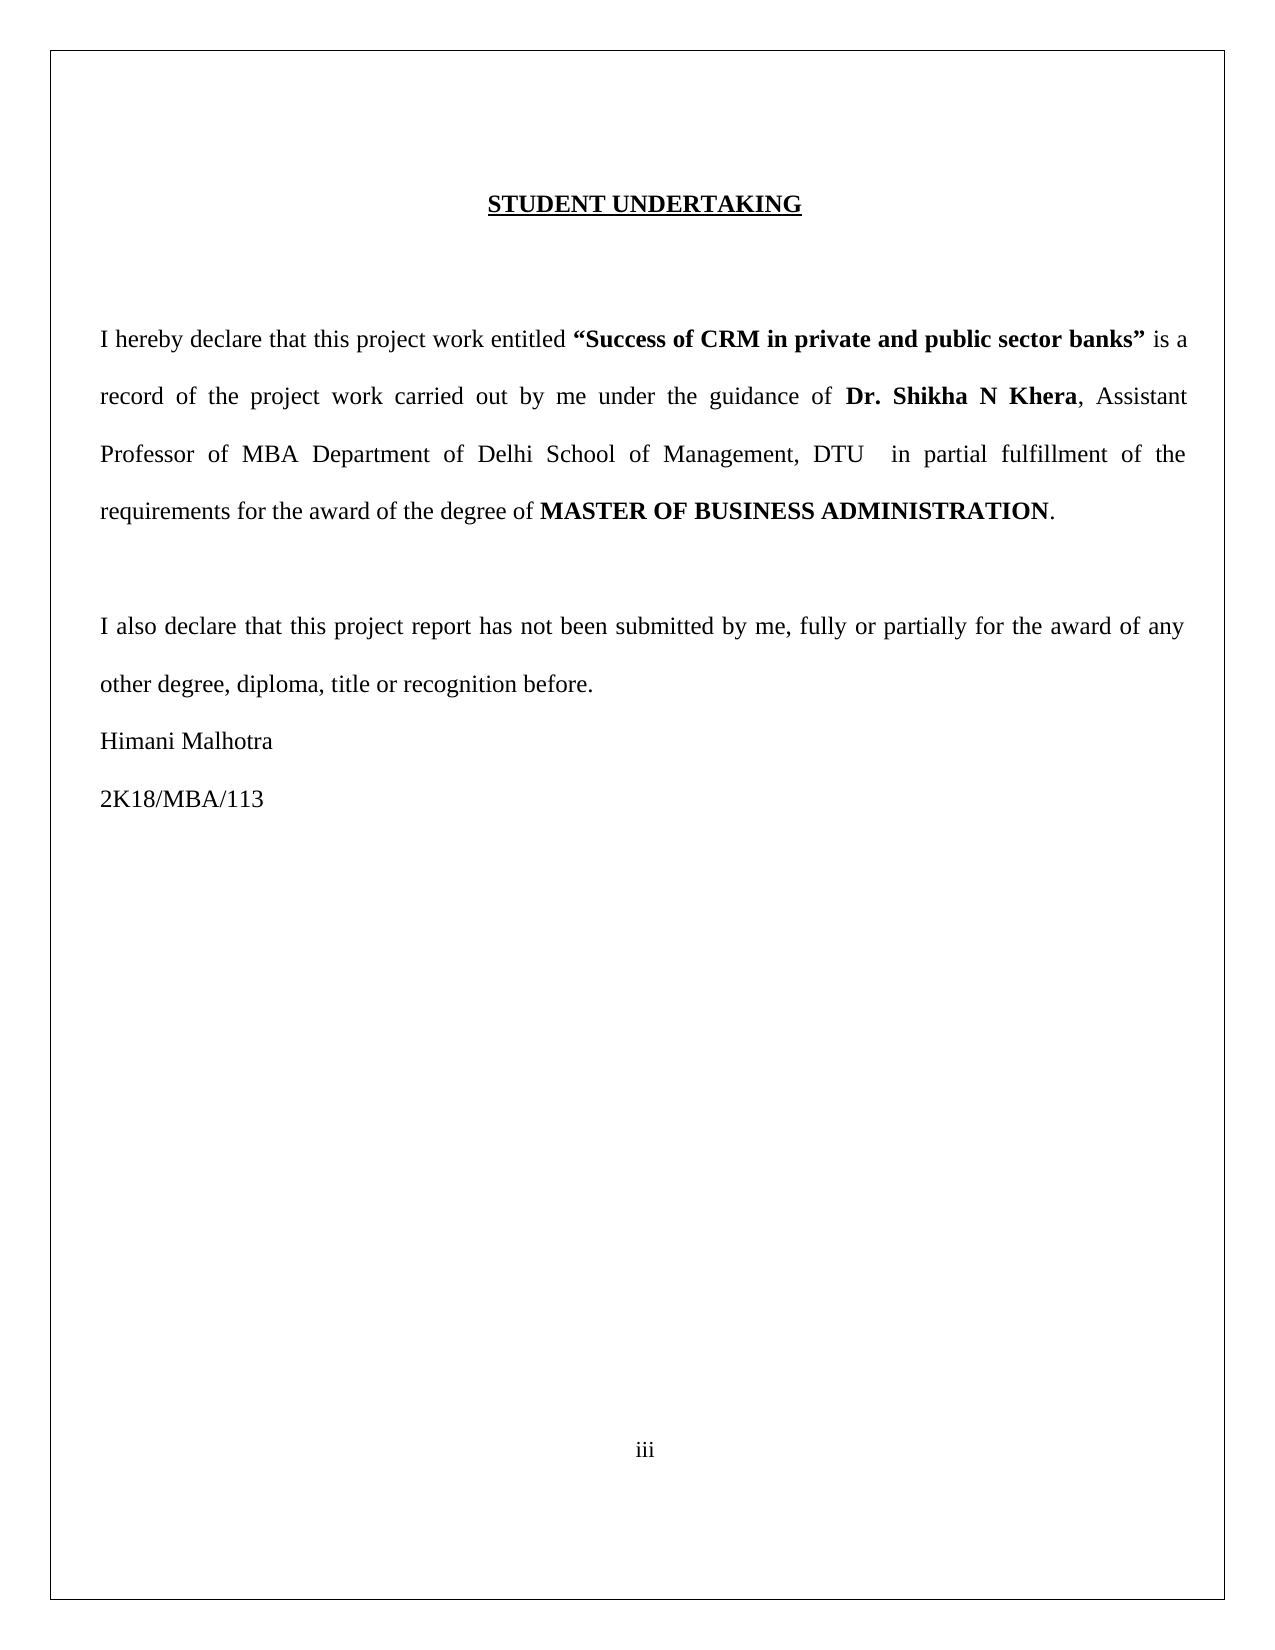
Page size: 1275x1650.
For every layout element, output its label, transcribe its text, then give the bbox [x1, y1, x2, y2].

text Himani Malhotra [100, 726, 1187, 755]
text STUDENT UNDERTAKING [100, 189, 1143, 218]
text 2K18/MBA/113 [100, 784, 1187, 813]
text I hereby declare that this project work entitled “Success of CRM in private and public sector banks” is a record of the project work carried out by me under the guidance of Dr. Shikha N Khera, Assistant Professor of MBA Department of Delhi School of Management, DTU in partial fulfillment of the requirements for the award of the degree of MASTER OF BUSINESS ADMINISTRATION. [100, 324, 1187, 525]
text I also declare that this project report has not been submitted by me, fully or partially for the award of any other degree, diploma, title or recognition before. [100, 611, 1187, 698]
